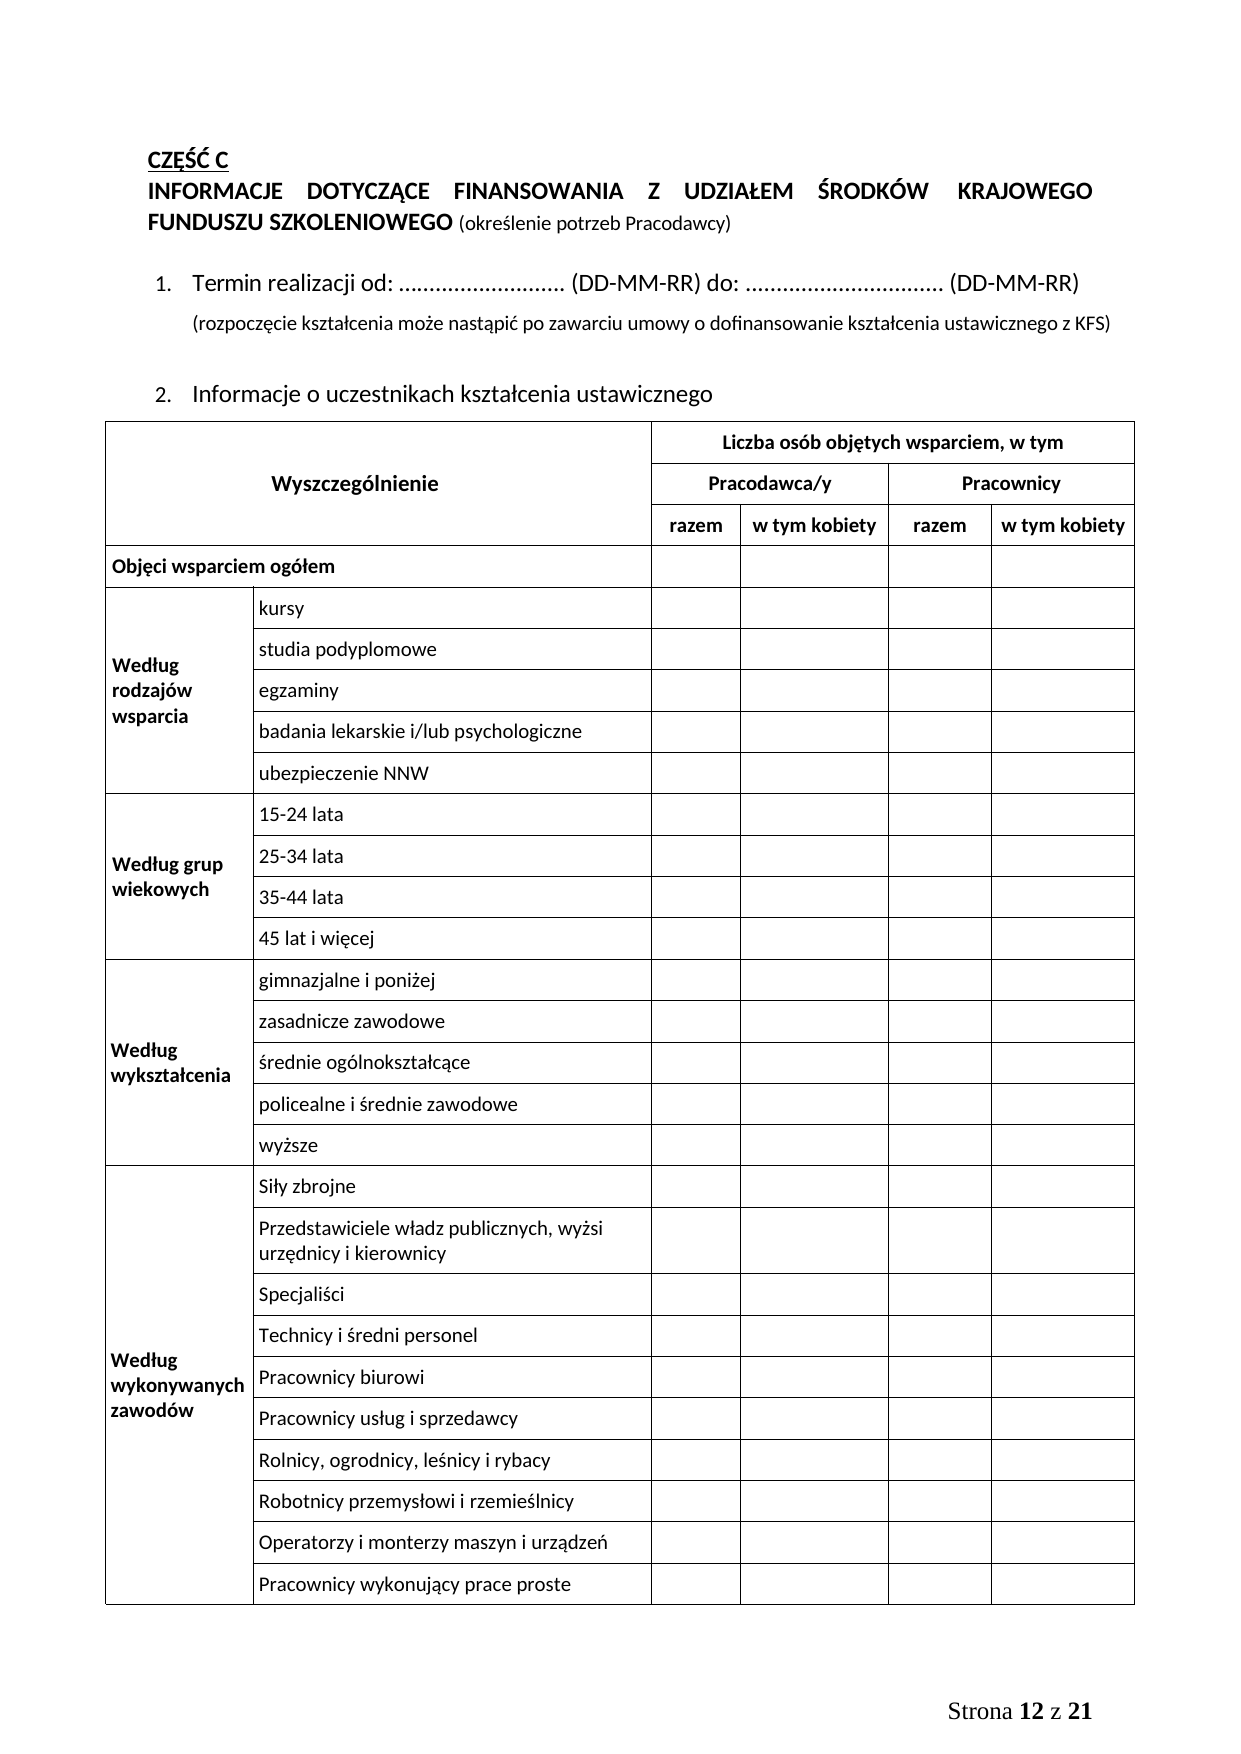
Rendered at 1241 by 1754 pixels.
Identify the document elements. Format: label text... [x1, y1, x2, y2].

table_cell [992, 1001, 1134, 1041]
table_cell [889, 588, 991, 628]
table_cell [992, 546, 1134, 586]
table_cell [741, 546, 888, 586]
table_cell [652, 1564, 740, 1604]
table_cell [889, 1564, 991, 1604]
table_cell Pracownicy wykonujący prace proste [254, 1564, 651, 1604]
table_cell razem [652, 505, 740, 545]
table_cell [992, 1043, 1134, 1083]
table_cell [992, 1274, 1134, 1314]
table_cell [652, 1084, 740, 1124]
table_cell Pracownicy biurowi [254, 1357, 651, 1397]
text (rozpoczęcie kształcenia może nastąpić po zawarciu umowy o dofinansowanie kształcenia ustawicznego z KFS) [192, 310, 1122, 335]
table_cell [889, 670, 991, 711]
table_cell [741, 877, 888, 917]
table_cell [889, 1043, 991, 1083]
table_cell [652, 1043, 740, 1083]
table_cell [741, 1274, 888, 1314]
table_cell Pracodawca/y [652, 464, 888, 504]
table_cell [992, 588, 1134, 628]
table_cell [741, 836, 888, 876]
table_cell średnie ogólnokształcące [254, 1043, 651, 1083]
table_cell [889, 1522, 991, 1563]
table_cell [652, 712, 740, 752]
table_cell [652, 1357, 740, 1397]
table_cell Według grup wiekowych [106, 794, 253, 959]
table_cell [741, 1166, 888, 1207]
table_cell [741, 1316, 888, 1356]
table_cell [652, 960, 740, 1000]
table_cell [741, 1208, 888, 1273]
table_cell [889, 1125, 991, 1165]
table_cell [741, 1564, 888, 1604]
table_cell [992, 836, 1134, 876]
table_cell [652, 1440, 740, 1480]
table_cell [889, 629, 991, 669]
table_cell [889, 1398, 991, 1438]
table_cell [741, 629, 888, 669]
table_cell [741, 794, 888, 834]
table_cell [889, 877, 991, 917]
table_cell [992, 1522, 1134, 1563]
table_cell Operatorzy i monterzy maszyn i urządzeń [254, 1522, 651, 1563]
table_cell Objęci wsparciem ogółem [106, 546, 651, 586]
table_cell 15-24 lata [254, 794, 651, 834]
table_cell [992, 1208, 1134, 1273]
table_cell [889, 960, 991, 1000]
table_cell [741, 1357, 888, 1397]
table_cell [652, 836, 740, 876]
table_cell [741, 1125, 888, 1165]
table_cell [652, 1166, 740, 1207]
table_cell [652, 1316, 740, 1356]
table_cell [741, 588, 888, 628]
table_cell razem [889, 505, 991, 545]
table_header Wyszczególnienie [106, 422, 651, 545]
table_cell [741, 1481, 888, 1521]
table_cell [992, 1084, 1134, 1124]
table_cell [889, 1357, 991, 1397]
table_cell policealne i średnie zawodowe [254, 1084, 651, 1124]
table_cell [741, 1084, 888, 1124]
table_cell 25-34 lata [254, 836, 651, 876]
table_cell [992, 1398, 1134, 1438]
table_cell Według wykonywanych zawodów [106, 1166, 253, 1604]
table_cell [652, 1274, 740, 1314]
table_cell [889, 546, 991, 586]
table_cell Pracownicy [889, 464, 1134, 504]
table_cell [889, 753, 991, 793]
table_cell [652, 1001, 740, 1041]
table_cell [741, 1043, 888, 1083]
table_cell [889, 1274, 991, 1314]
table_cell [992, 918, 1134, 959]
table_cell [652, 1522, 740, 1563]
table_cell ubezpieczenie NNW [254, 753, 651, 793]
table_cell [741, 1522, 888, 1563]
table_cell Rolnicy, ogrodnicy, leśnicy i rybacy [254, 1440, 651, 1480]
table_cell [741, 670, 888, 711]
table_cell [992, 1564, 1134, 1604]
table_cell Technicy i średni personel [254, 1316, 651, 1356]
table_cell w tym kobiety [741, 505, 888, 545]
table_cell [741, 960, 888, 1000]
table_cell [652, 1125, 740, 1165]
table_cell Według wykształcenia [106, 960, 253, 1165]
table_cell 35-44 lata [254, 877, 651, 917]
table_cell Według rodzajów wsparcia [106, 588, 253, 793]
table_cell [889, 1481, 991, 1521]
table_cell [992, 877, 1134, 917]
table_cell [652, 629, 740, 669]
table_cell zasadnicze zawodowe [254, 1001, 651, 1041]
table_cell [652, 546, 740, 586]
table_cell [741, 1001, 888, 1041]
list Termin realizacji od: …........................ (DD-MM-RR) do: ................................ (DD-MM-RR) [154, 267, 1093, 297]
table_cell [992, 960, 1134, 1000]
table_cell [741, 712, 888, 752]
table_header Liczba osób objętych wsparciem, w tym [652, 422, 1134, 462]
table_cell [992, 629, 1134, 669]
table_cell [652, 877, 740, 917]
table_cell [652, 753, 740, 793]
table_cell [992, 1316, 1134, 1356]
table_cell badania lekarskie i/lub psychologiczne [254, 712, 651, 752]
table_cell [652, 1398, 740, 1438]
table_cell [992, 1481, 1134, 1521]
table_cell [889, 712, 991, 752]
table_cell egzaminy [254, 670, 651, 711]
table_cell [652, 1208, 740, 1273]
table_cell wyższe [254, 1125, 651, 1165]
table_cell studia podyplomowe [254, 629, 651, 669]
table_cell kursy [254, 588, 651, 628]
table_cell [889, 794, 991, 834]
table_cell [889, 1440, 991, 1480]
table_cell w tym kobiety [992, 505, 1134, 545]
table_cell Specjaliści [254, 1274, 651, 1314]
table_cell [992, 712, 1134, 752]
table_cell [992, 753, 1134, 793]
table_cell [652, 794, 740, 834]
table_cell [992, 670, 1134, 711]
text INFORMACJE DOTYCZĄCE FINANSOWANIA Z UDZIAŁEM ŚRODKÓW KRAJOWEGO FUNDUSZU SZKOLENIOWEGO (określenie potrzeb Pracodawcy) [148, 175, 1093, 236]
list Informacje o uczestnikach kształcenia ustawicznego [154, 378, 1093, 408]
table_cell [889, 1084, 991, 1124]
table_cell [889, 836, 991, 876]
table_cell [992, 794, 1134, 834]
table_cell Przedstawiciele władz publicznych, wyżsi urzędnicy i kierownicy [254, 1208, 651, 1273]
table_cell [889, 1316, 991, 1356]
table_cell [652, 918, 740, 959]
table_cell [889, 1208, 991, 1273]
table_cell Pracownicy usług i sprzedawcy [254, 1398, 651, 1438]
table_cell [992, 1357, 1134, 1397]
table_cell [889, 918, 991, 959]
table_cell [652, 1481, 740, 1521]
table_cell [741, 1440, 888, 1480]
table_cell Siły zbrojne [254, 1166, 651, 1207]
table_cell [741, 918, 888, 959]
table_cell [652, 588, 740, 628]
table_cell [652, 670, 740, 711]
table_cell gimnazjalne i poniżej [254, 960, 651, 1000]
text CZĘŚĆ C [148, 145, 1080, 175]
table_cell [889, 1166, 991, 1207]
table_cell [741, 753, 888, 793]
table_cell [741, 1398, 888, 1438]
table_cell Robotnicy przemysłowi i rzemieślnicy [254, 1481, 651, 1521]
table_cell [992, 1125, 1134, 1165]
table_cell [992, 1166, 1134, 1207]
table_cell [992, 1440, 1134, 1480]
table_cell [889, 1001, 991, 1041]
table_cell 45 lat i więcej [254, 918, 651, 959]
